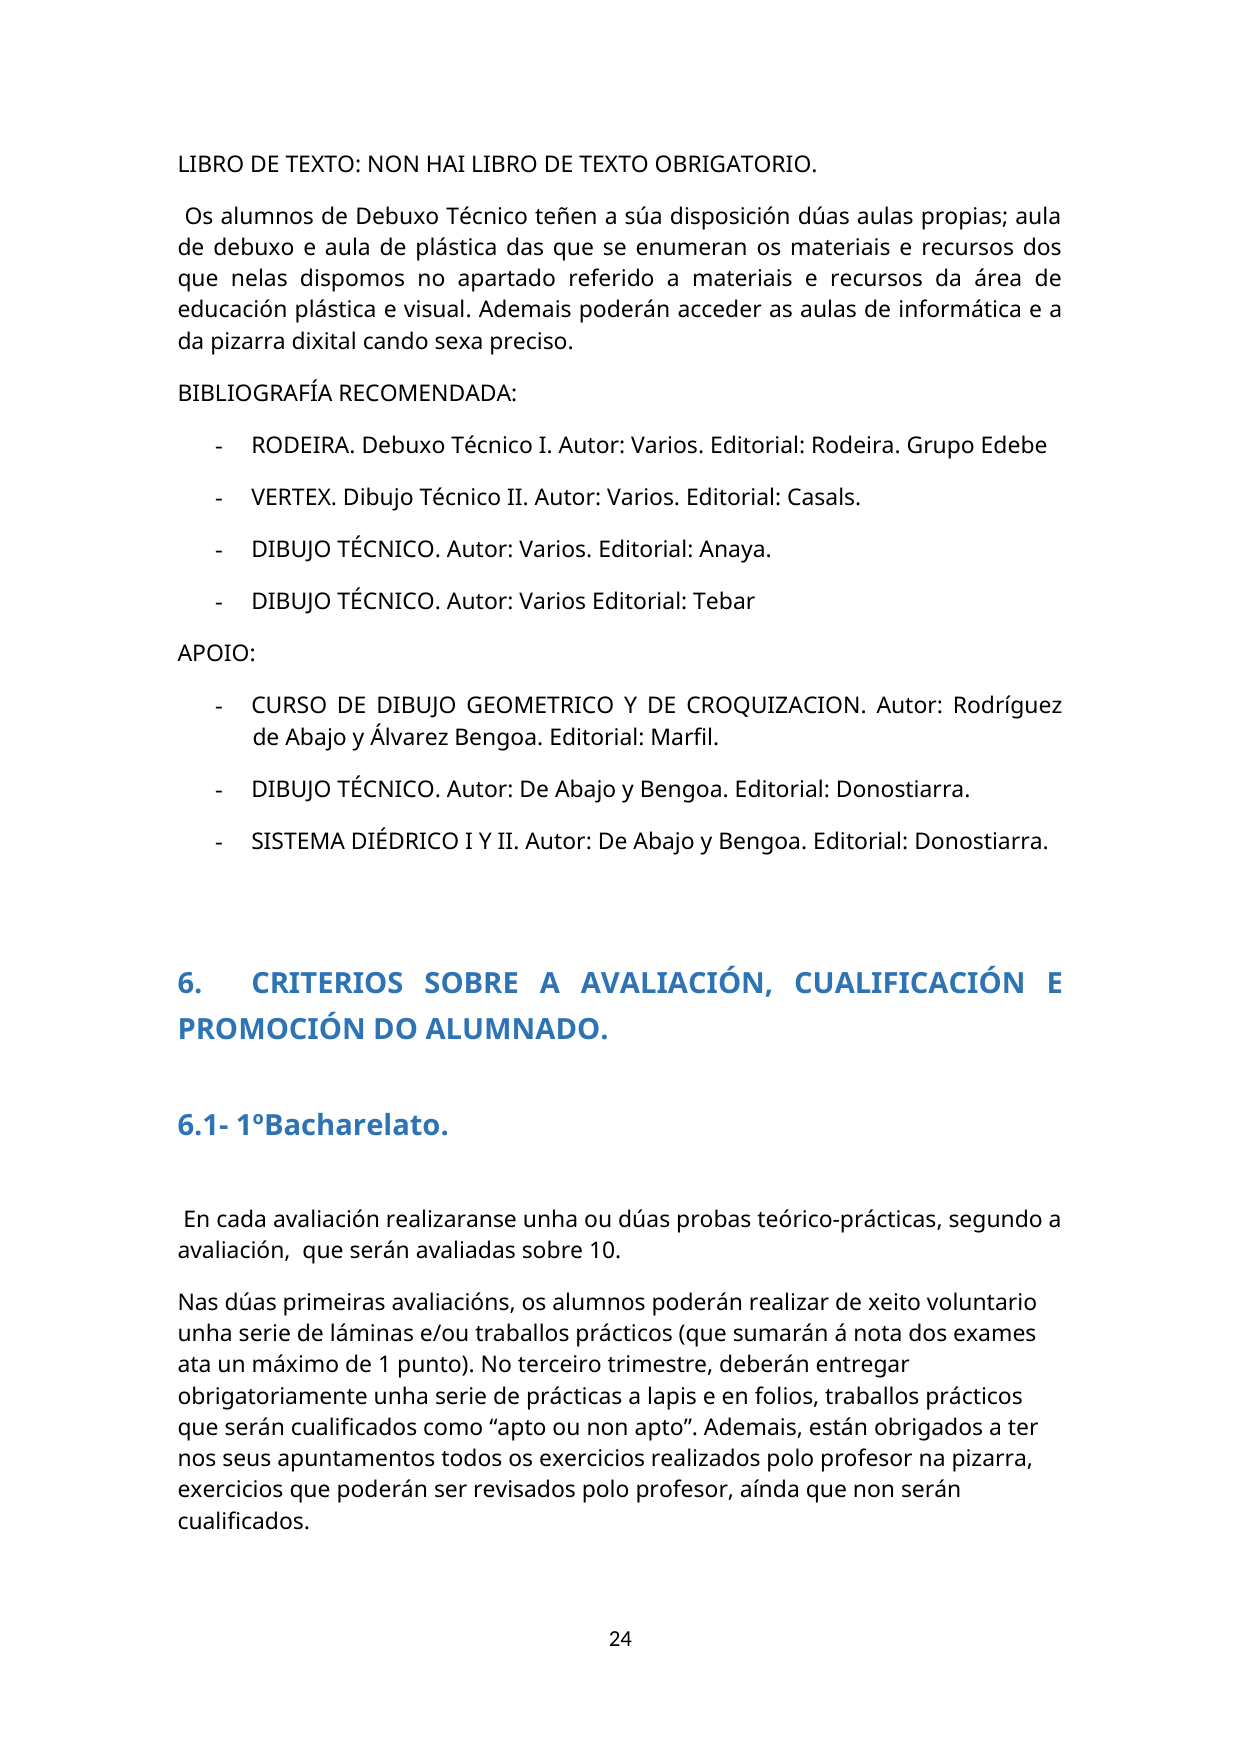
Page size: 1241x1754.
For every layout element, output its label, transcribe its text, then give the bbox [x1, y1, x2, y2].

list VERTEX. Dibujo Técnico II. Autor: Varios. Editorial: Casals. [215, 481, 1063, 512]
text Os alumnos de Debuxo Técnico teñen a súa disposición dúas aulas propias; aula de debuxo e aula de plástica das que se enumeran os materiais e recursos dos que nelas dispomos no apartado referido a materiais e recursos da área de educación plástica e visual. Ademais poderán acceder as aulas de informática e a da pizarra dixital cando sexa preciso. [177, 200, 1063, 356]
text En cada avaliación realizaranse unha ou dúas probas teórico-prácticas, segundo a avaliación, que serán avaliadas sobre 10. [177, 1203, 1063, 1265]
list CURSO DE DIBUJO GEOMETRICO Y DE CROQUIZACION. Autor: Rodríguez de Abajo y Álvarez Bengoa. Editorial: Marfil. [215, 689, 1063, 752]
text BIBLIOGRAFÍA RECOMENDADA: [177, 377, 1063, 408]
text APOIO: [177, 637, 1063, 668]
list DIBUJO TÉCNICO. Autor: De Abajo y Bengoa. Editorial: Donostiarra. [215, 773, 1063, 804]
list DIBUJO TÉCNICO. Autor: Varios. Editorial: Anaya. [215, 533, 1063, 564]
text Nas dúas primeiras avaliacións, os alumnos poderán realizar de xeito voluntario unha serie de láminas e/ou traballos prácticos (que sumarán á nota dos exames ata un máximo de 1 punto). No terceiro trimestre, deberán entregar obrigatoriamente unha serie de prácticas a lapis e en folios, traballos prácticos que serán cualificados como “apto ou non apto”. Ademais, están obrigados a ter nos seus apuntamentos todos os exercicios realizados polo profesor na pizarra, exercicios que poderán ser revisados polo profesor, aínda que non serán cualificados. [177, 1286, 1063, 1536]
list RODEIRA. Debuxo Técnico I. Autor: Varios. Editorial: Rodeira. Grupo Edebe [215, 429, 1063, 460]
text LIBRO DE TEXTO: NON HAI LIBRO DE TEXTO OBRIGATORIO. [177, 148, 1063, 179]
list DIBUJO TÉCNICO. Autor: Varios Editorial: Tebar [215, 585, 1063, 616]
subtitle CRITERIOS SOBRE A AVALIACIÓN, CUALIFICACIÓN E PROMOCIÓN DO ALUMNADO. [177, 963, 1063, 1048]
list SISTEMA DIÉDRICO I Y II. Autor: De Abajo y Bengoa. Editorial: Donostiarra. [215, 825, 1063, 856]
subtitle 6.1- 1ºBacharelato. [177, 1104, 1063, 1144]
